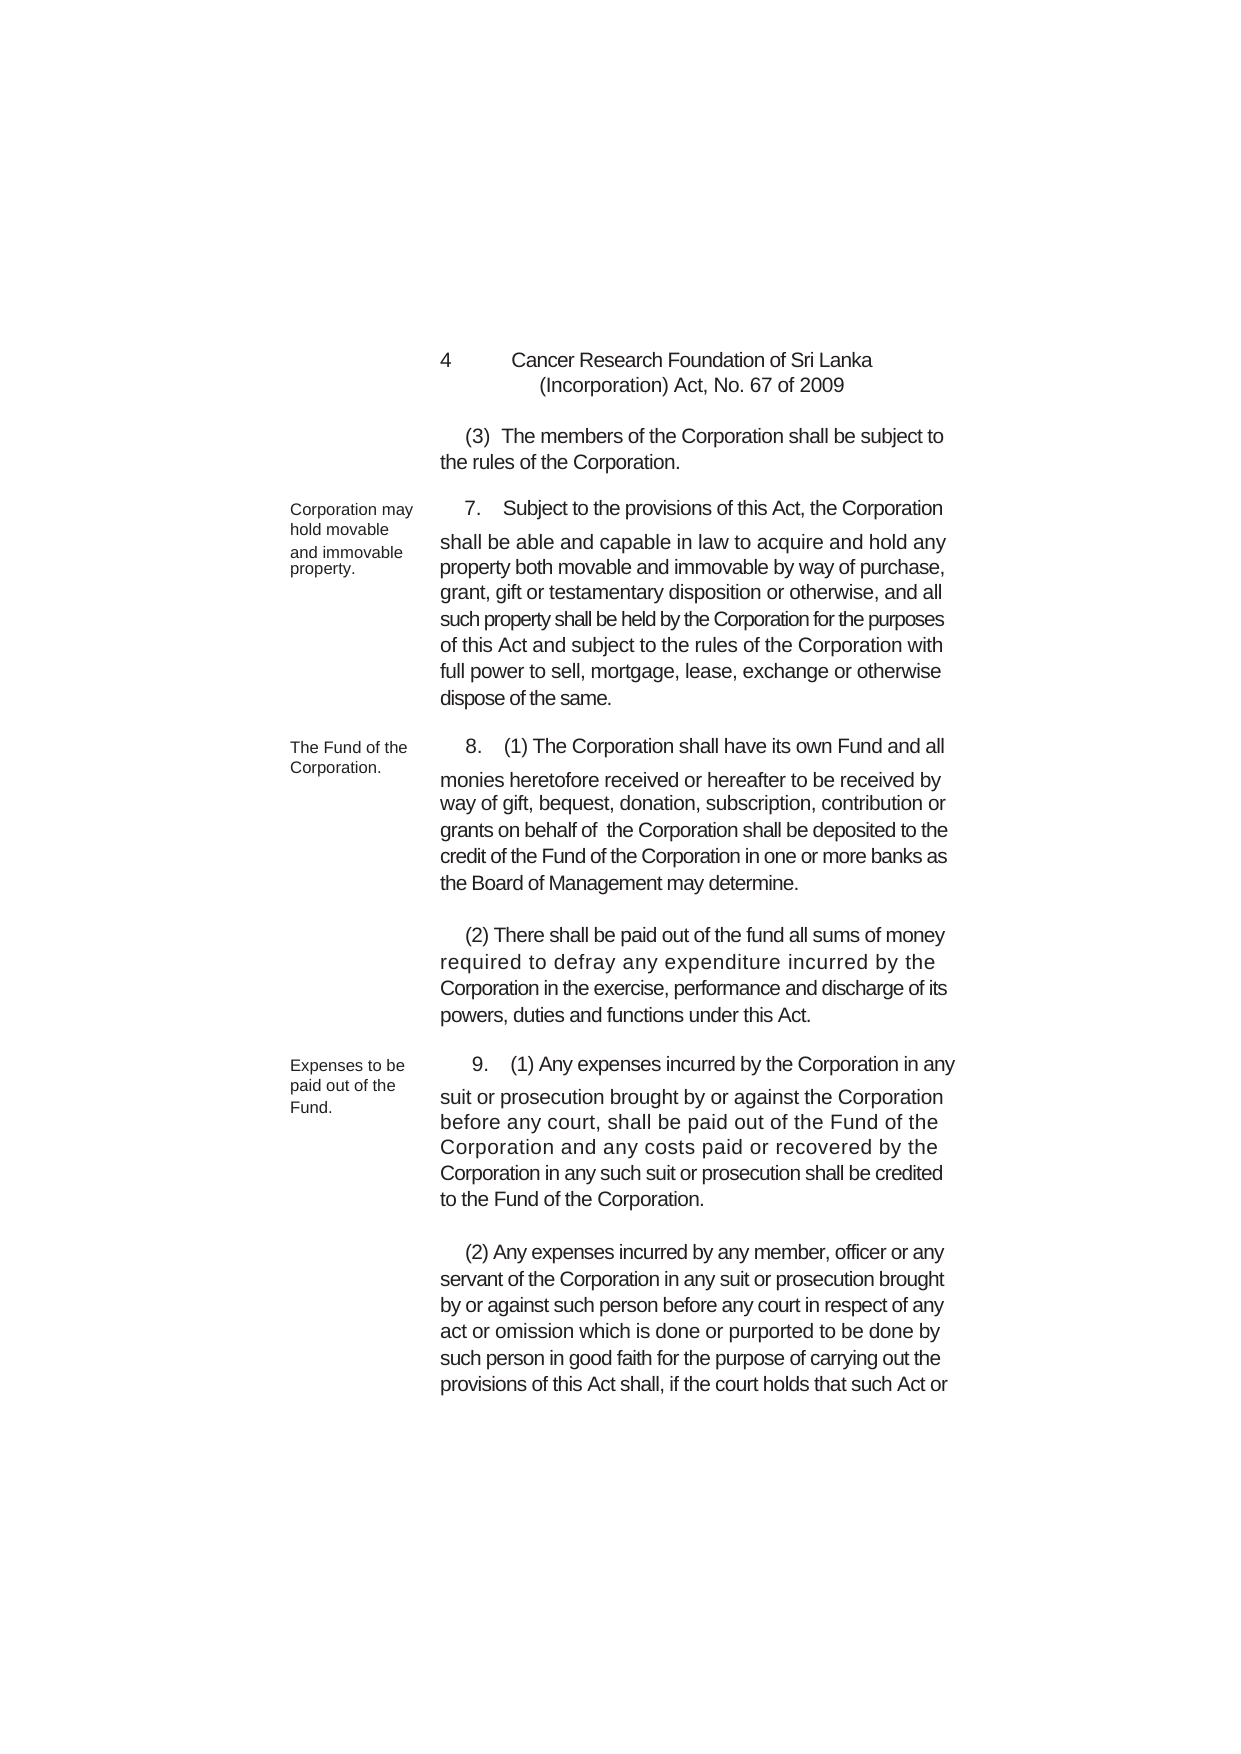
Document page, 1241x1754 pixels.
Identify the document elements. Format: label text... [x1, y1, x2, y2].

text the Board of Management may determine. [440, 870, 1240, 895]
text Corporation. [290, 758, 1240, 778]
text such property shall be held by the Corporation for the purposes [440, 606, 1240, 631]
text required to defray any expenditure incurred by the [440, 949, 1240, 974]
text Corporation and any costs paid or recovered by the [440, 1134, 1240, 1159]
text of this Act and subject to the rules of the Corporation with [440, 632, 1240, 657]
text powers, duties and functions under this Act. [440, 1002, 1240, 1027]
text 4 Cancer Research Foundation of Sri Lanka [440, 347, 1240, 373]
text (Incorporation) Act, No. 67 of 2009 [539, 373, 1240, 397]
text by or against such person before any court in respect of any [440, 1292, 1240, 1318]
text hold movable [290, 520, 1240, 540]
text Corporation may 7. Subject to the provisions of this Act, the Corporation [290, 495, 1240, 520]
text grants on behalf of the Corporation shall be deposited to the [440, 817, 1240, 842]
text Corporation in any such suit or prosecution shall be credited [440, 1160, 1240, 1185]
text Corporation in the exercise, performance and discharge of its [440, 976, 1240, 1001]
text act or omission which is done or purported to be done by [440, 1319, 1240, 1344]
text paid out of the [290, 1076, 1240, 1096]
text property. property both movable and immovable by way of purchase, [290, 560, 1240, 578]
text the rules of the Corporation. [440, 449, 1240, 474]
text provisions of this Act shall, if the court holds that such Act or [440, 1372, 1240, 1397]
text (2) There shall be paid out of the fund all sums of money [465, 923, 1240, 948]
text (2) Any expenses incurred by any member, officer or any [465, 1239, 1240, 1265]
text before any court, shall be paid out of the Fund of the [440, 1116, 1240, 1133]
text way of gift, bequest, donation, subscription, contribution or [440, 791, 1240, 816]
text to the Fund of the Corporation. [440, 1187, 1240, 1212]
text (3) The members of the Corporation shall be subject to [465, 424, 1240, 449]
text Expenses to be 9. (1) Any expenses incurred by the Corporation in any [290, 1053, 1240, 1076]
text grant, gift or testamentary disposition or otherwise, and all [440, 579, 1240, 604]
text full power to sell, mortgage, lease, exchange or otherwise [440, 659, 1240, 684]
text The Fund of the 8. (1) The Corporation shall have its own Fund and all [290, 734, 1240, 758]
text servant of the Corporation in any suit or prosecution brought [440, 1266, 1240, 1291]
text such person in good faith for the purpose of carrying out the [440, 1345, 1240, 1370]
text dispose of the same. [440, 685, 1240, 710]
text credit of the Fund of the Corporation in one or more banks as [440, 844, 1240, 869]
